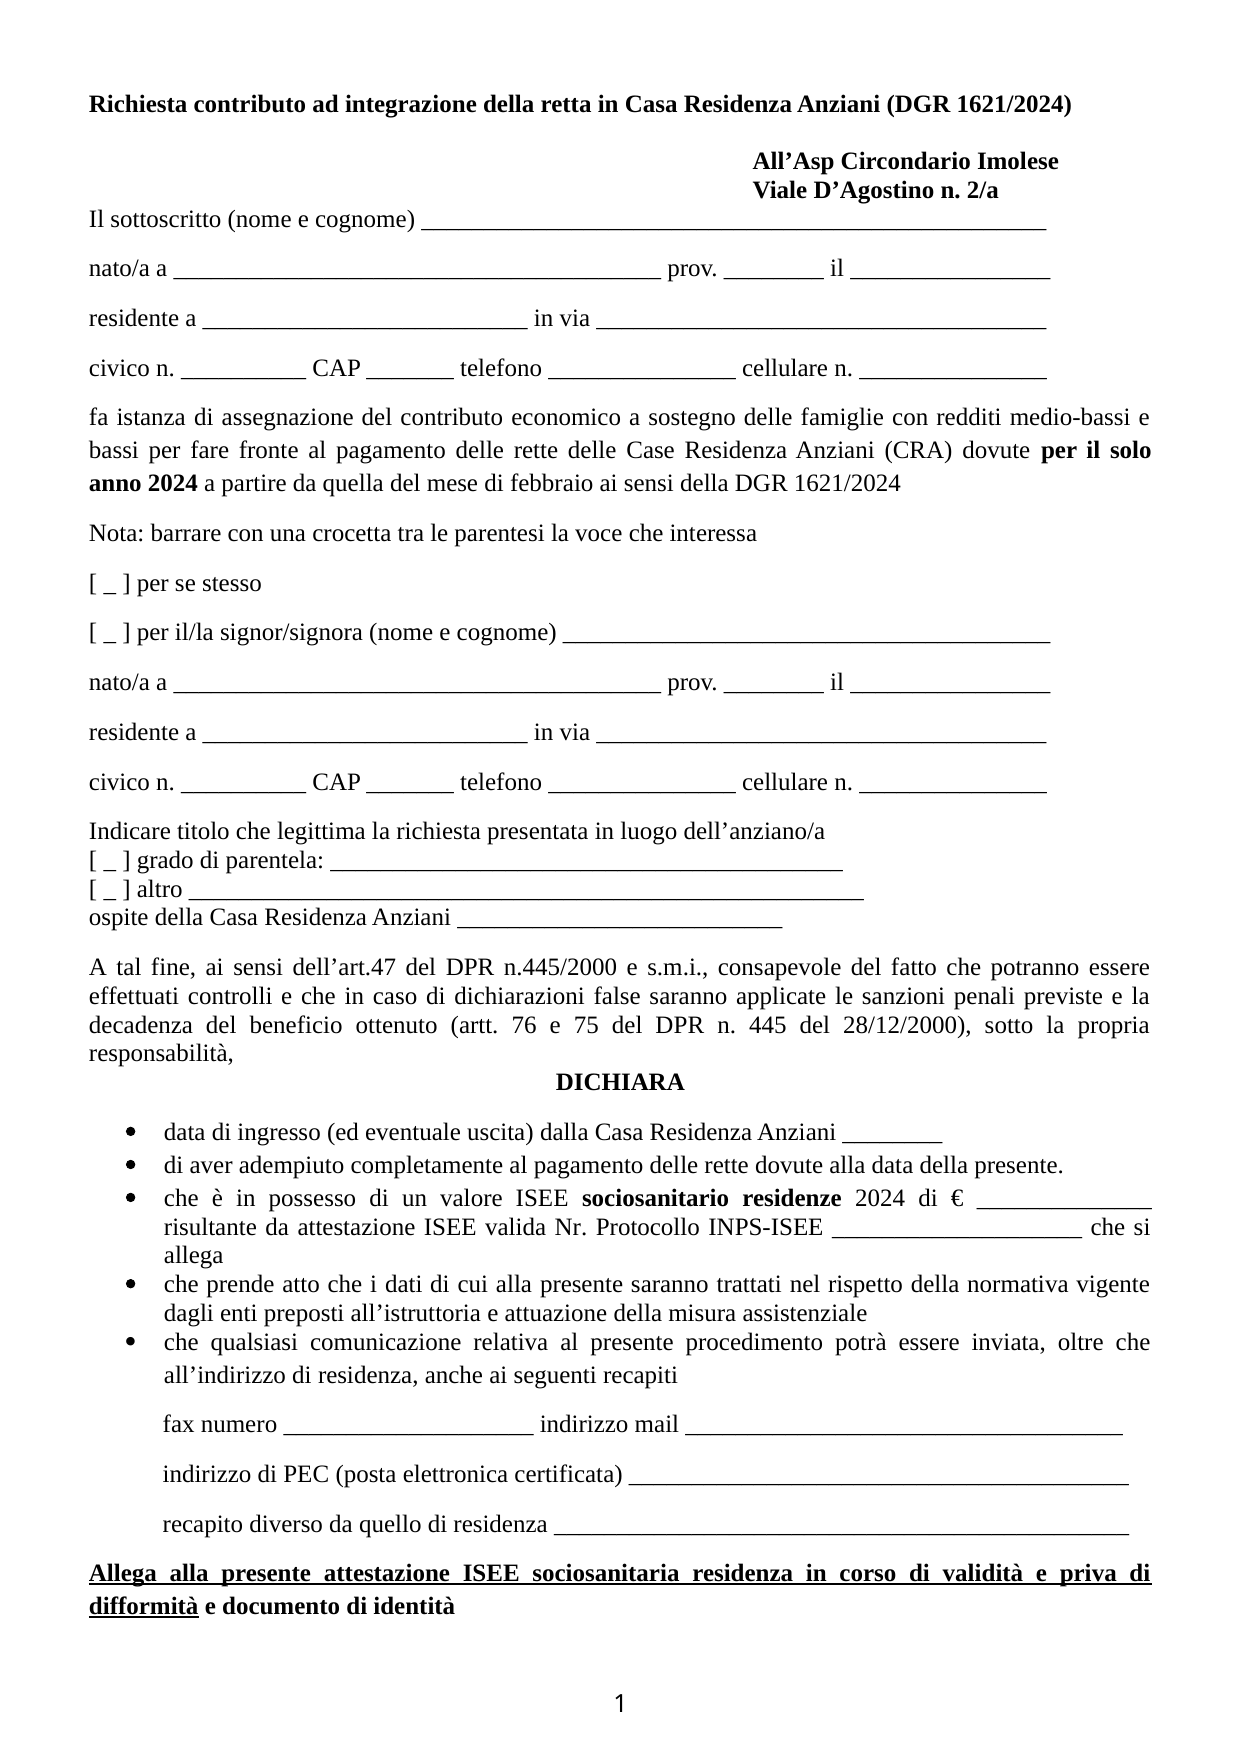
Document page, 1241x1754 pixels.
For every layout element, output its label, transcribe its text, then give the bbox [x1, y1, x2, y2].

text civico n. __________ CAP _______ telefono _______________ cellulare n. _______________ [89, 767, 1152, 795]
list che qualsiasi comunicazione relativa al presente procedimento potrà essere inviata, oltre che all’indirizzo di residenza, anche ai seguenti recapiti [126, 1327, 1152, 1388]
list che prende atto che i dati di cui alla presente saranno trattati nel rispetto della normativa vigente dagli enti preposti all’istruttoria e attuazione della misura assistenziale [126, 1269, 1152, 1327]
text Nota: barrare con una crocetta tra le parentesi la voce che interessa [89, 518, 1152, 547]
text A tal fine, ai sensi dell’art.47 del DPR n.445/2000 e s.m.i., consapevole del fatto che potranno essere effettuati controlli e che in caso di dichiarazioni false saranno applicate le sanzioni penali previste e la decadenza del beneficio ottenuto (artt. 76 e 75 del DPR n. 445 del 28/12/2000), sotto la propria responsabilità, [89, 952, 1152, 1067]
text civico n. __________ CAP _______ telefono _______________ cellulare n. _______________ [89, 353, 1152, 381]
text nato/a a _______________________________________ prov. ________ il ________________ [89, 253, 1152, 282]
text indirizzo di PEC (posta elettronica certificata) ________________________________________ [162, 1459, 1152, 1488]
text DICHIARA [89, 1067, 1152, 1096]
text [ _ ] altro ______________________________________________________ [89, 874, 1152, 902]
text [ _ ] grado di parentela: _________________________________________ [89, 845, 1152, 874]
text fa istanza di assegnazione del contributo economico a sostegno delle famiglie con redditi medio-bassi e bassi per fare fronte al pagamento delle rette delle Case Residenza Anziani (CRA) dovute per il solo anno 2024 a partire da quella del mese di febbraio ai sensi della DGR 1621/2024 [89, 402, 1152, 497]
text ospite della Casa Residenza Anziani __________________________ [89, 902, 1152, 931]
text All’Asp Circondario Imolese [89, 146, 1152, 175]
text recapito diverso da quello di residenza ______________________________________________ [162, 1509, 1152, 1537]
list che è in possesso di un valore ISEE sociosanitario residenze 2024 di € ______________ risultante da attestazione ISEE valida Nr. Protocollo INPS-ISEE ____________________ che si allega [126, 1183, 1152, 1269]
text residente a __________________________ in via ____________________________________ [89, 717, 1152, 746]
text Richiesta contributo ad integrazione della retta in Casa Residenza Anziani (DGR 1621/2024) [89, 89, 1152, 117]
text fax numero ____________________ indirizzo mail ___________________________________ [162, 1409, 1152, 1438]
text nato/a a _______________________________________ prov. ________ il ________________ [89, 667, 1152, 696]
list di aver adempiuto completamente al pagamento delle rette dovute alla data della presente. [126, 1150, 1152, 1179]
text Il sottoscritto (nome e cognome) __________________________________________________ [89, 204, 1152, 232]
text Indicare titolo che legittima la richiesta presentata in luogo dell’anziano/a [89, 816, 1152, 845]
text [ _ ] per il/la signor/signora (nome e cognome) _______________________________________ [89, 617, 1152, 646]
list data di ingresso (ed eventuale uscita) dalla Casa Residenza Anziani ________ [126, 1117, 1152, 1146]
text [ _ ] per se stesso [89, 568, 1152, 597]
text Allega alla presente attestazione ISEE sociosanitaria residenza in corso di validità e priva di difformità e documento di identità [89, 1585, 1152, 1620]
text Viale D’Agostino n. 2/a [89, 175, 1152, 204]
text Allega alla presente attestazione ISEE sociosanitaria residenza in corso di validità e priva di difformità e documento di identità [89, 1558, 1152, 1583]
text residente a __________________________ in via ____________________________________ [89, 303, 1152, 332]
